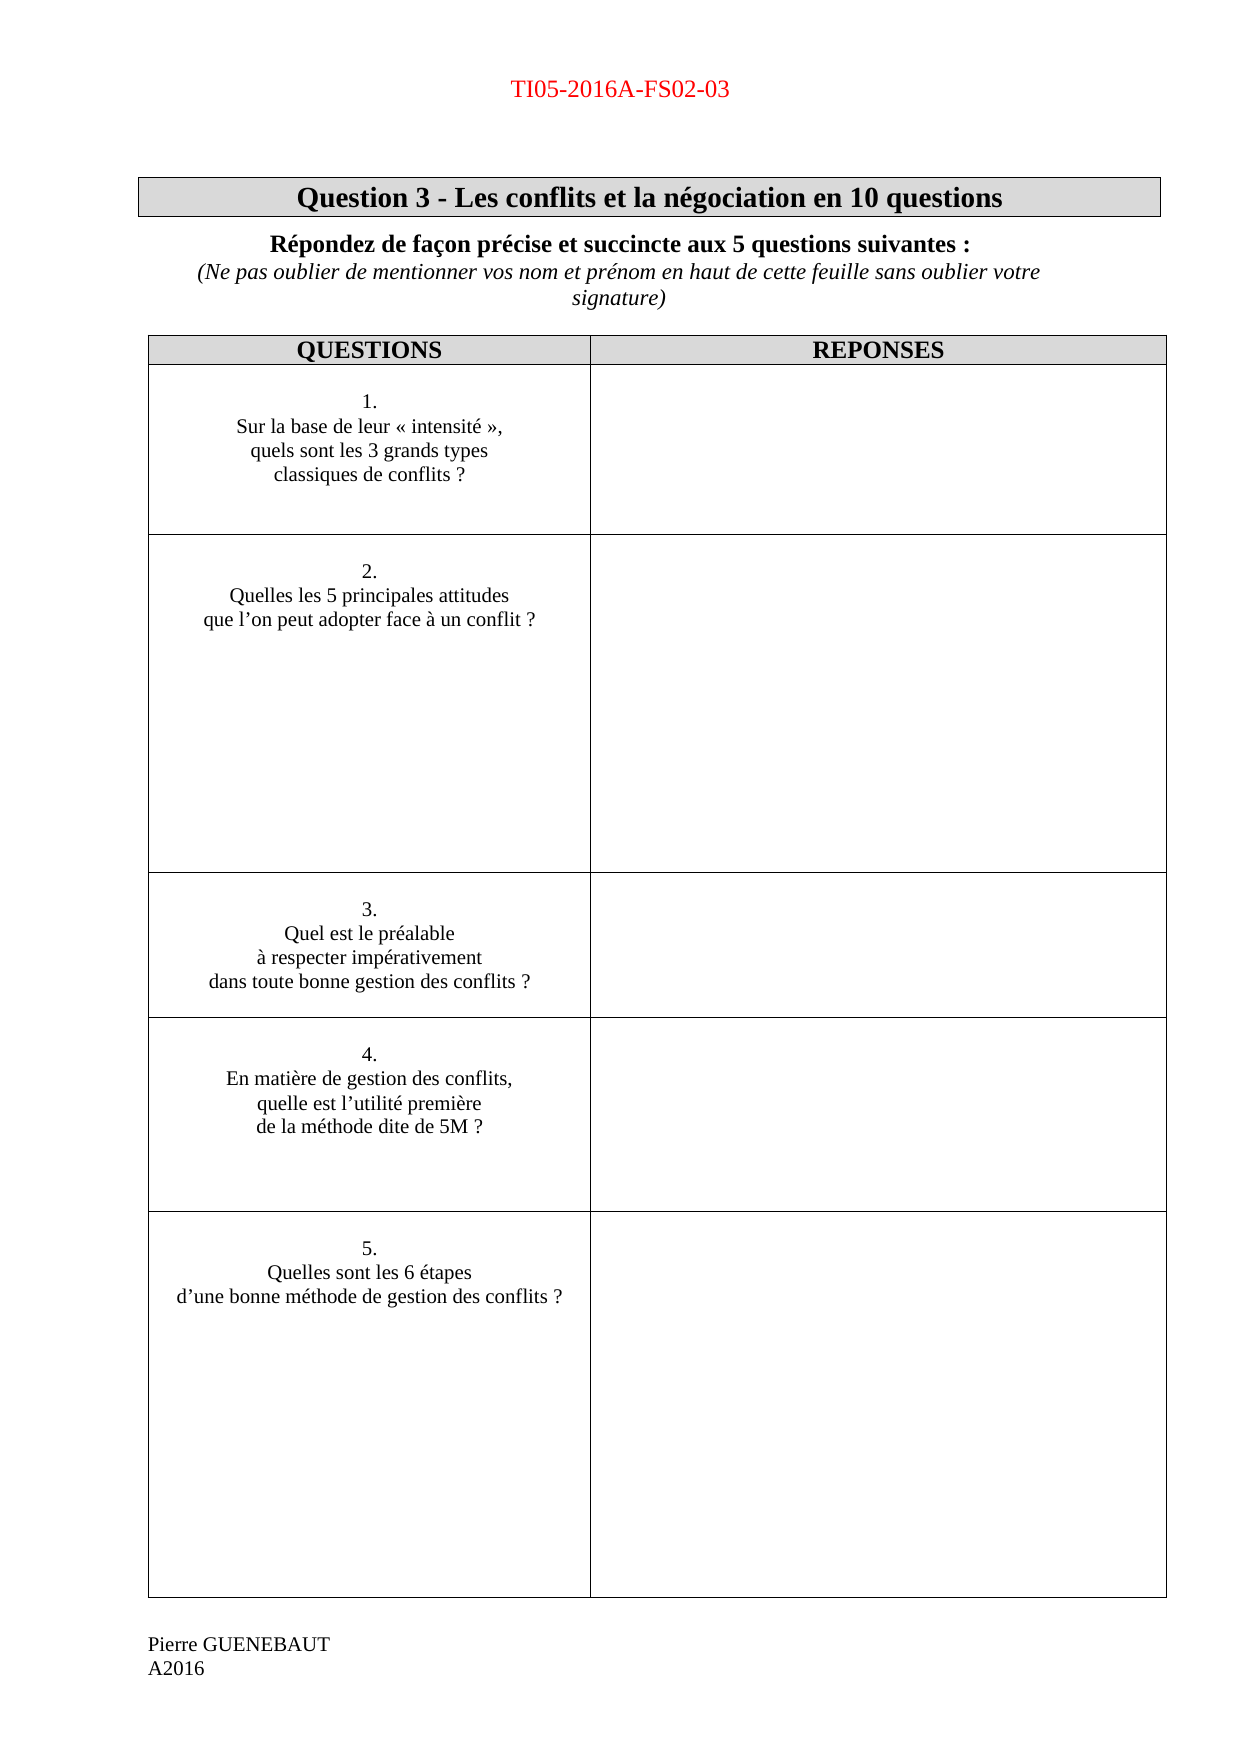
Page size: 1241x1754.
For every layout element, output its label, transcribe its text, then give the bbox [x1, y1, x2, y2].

text Répondez de façon précise et succincte aux 5 questions suivantes : (Ne pas oublier de mentionner vos nom et prénom en haut de cette feuille sans oublier votre signature) [148, 229, 1093, 311]
table_cell [591, 873, 1166, 1017]
table_cell [591, 535, 1166, 872]
table_cell 4. En matière de gestion des conflits, quelle est l’utilité première de la méthode dite de 5M ? [149, 1018, 590, 1211]
table_header REPONSES [591, 336, 1166, 364]
table_cell [591, 1212, 1166, 1597]
table_cell 2. Quelles les 5 principales attitudes que l’on peut adopter face à un conflit ? [149, 535, 590, 872]
table_cell 1. Sur la base de leur « intensité », quels sont les 3 grands types classiques de conflits ? [149, 365, 590, 534]
table_header QUESTIONS [149, 336, 590, 364]
table_cell 3. Quel est le préalable à respecter impérativement dans toute bonne gestion des conflits ? [149, 873, 590, 1017]
table_cell [591, 1018, 1166, 1211]
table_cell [149, 1212, 590, 1597]
text Question 3 - Les conflits et la négociation en 10 questions [139, 178, 1160, 216]
table_cell [591, 365, 1166, 534]
